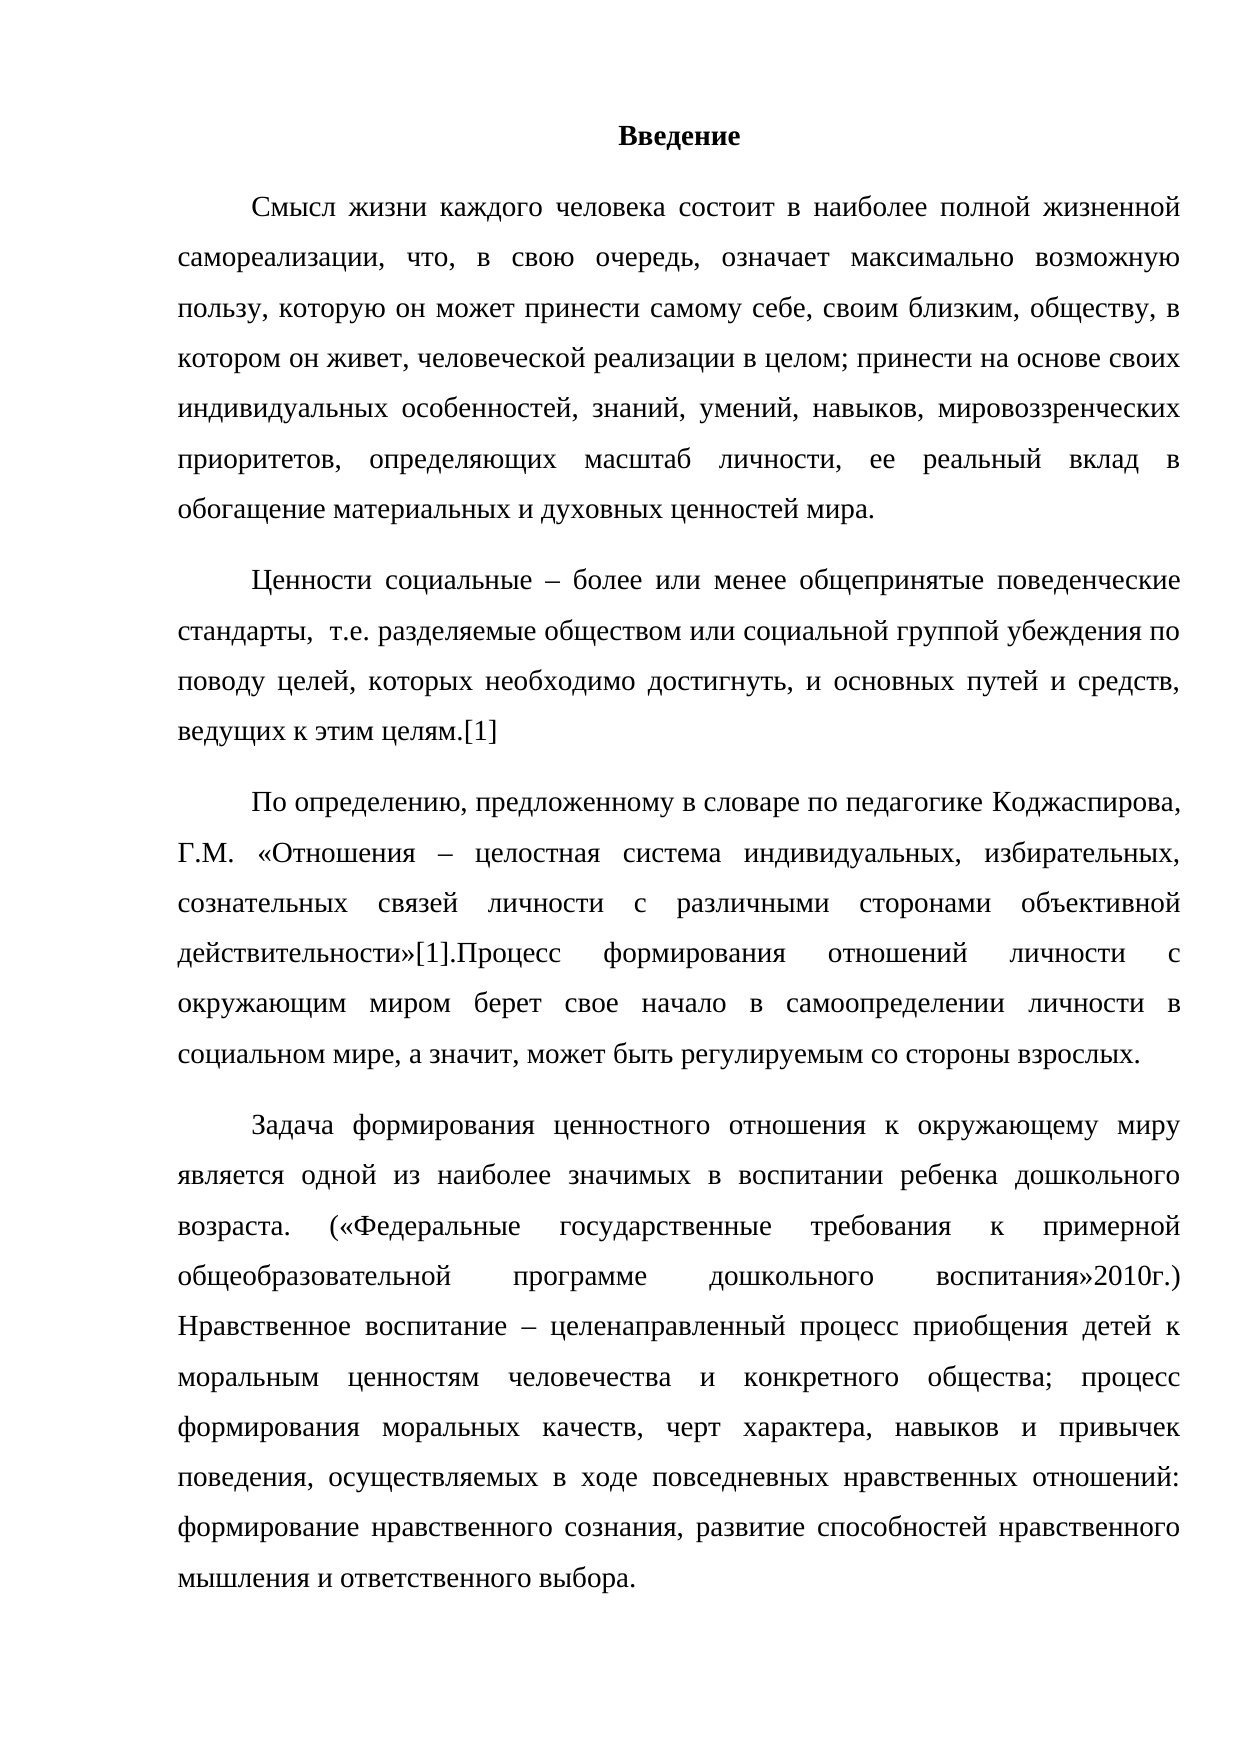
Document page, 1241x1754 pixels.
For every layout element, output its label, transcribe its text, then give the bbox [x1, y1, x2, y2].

text По определению, предложенному в словаре по педагогике Коджаспирова, Г.М. «Отношения – целостная система индивидуальных, избирательных, сознательных связей личности с различными сторонами объективной действительности»[1].Процесс формирования отношений личности с окружающим миром берет свое начало в самоопределении личности в социальном мире, а значит, может быть регулируемым со стороны взрослых. [177, 784, 1181, 1069]
text Смысл жизни каждого человека состоит в наиболее полной жизненной самореализации, что, в свою очередь, означает максимально возможную пользу, которую он может принести самому себе, своим близким, обществу, в котором он живет, человеческой реализации в целом; принести на основе своих индивидуальных особенностей, знаний, умений, навыков, мировоззренческих приоритетов, определяющих масштаб личности, ее реальный вклад в обогащение материальных и духовных ценностей мира. [177, 189, 1181, 525]
text Введение [177, 118, 1181, 152]
text Ценности социальные – более или менее общепринятые поведенческие стандарты, т.е. разделяемые обществом или социальной группой убеждения по поводу целей, которых необходимо достигнуть, и основных путей и средств, ведущих к этим целям.[1] [177, 562, 1181, 747]
text Задача формирования ценностного отношения к окружающему миру является одной из наиболее значимых в воспитании ребенка дошкольного возраста. («Федеральные государственные требования к примерной общеобразовательной программе дошкольного воспитания»2010г.) Нравственное воспитание – целенаправленный процесс приобщения детей к моральным ценностям человечества и конкретного общества; процесс формирования моральных качеств, черт характера, навыков и привычек поведения, осуществляемых в ходе повседневных нравственных отношений: формирование нравственного сознания, развитие способностей нравственного мышления и ответственного выбора. [177, 1107, 1181, 1593]
